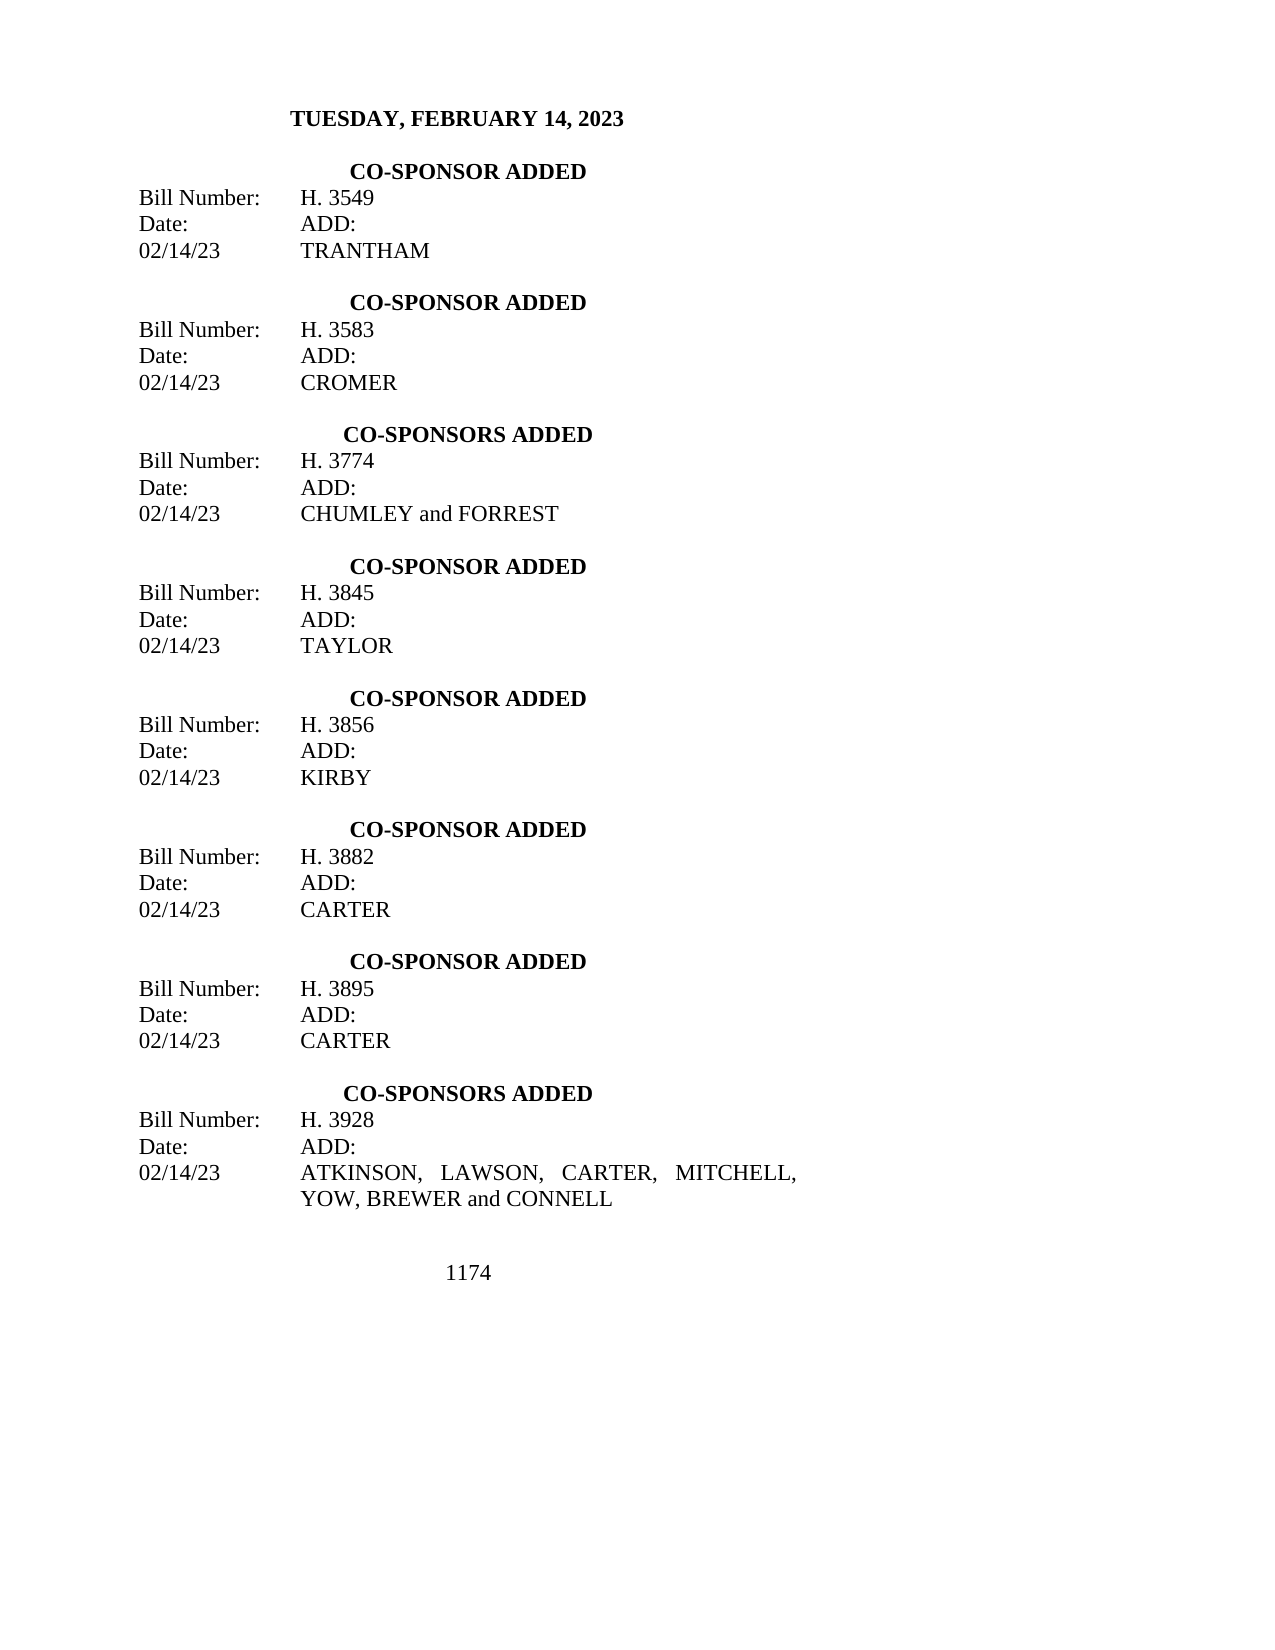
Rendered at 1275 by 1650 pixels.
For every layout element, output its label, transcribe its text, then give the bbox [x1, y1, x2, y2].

table_cell 02/14/23 [128, 896, 289, 922]
table_cell ADD: [289, 869, 416, 896]
table_cell ADD: [289, 474, 590, 500]
table_header Bill Number: [128, 579, 289, 606]
table_header Bill Number: [128, 975, 289, 1001]
table_cell 02/14/23 [128, 1159, 289, 1212]
table_header H. 3774 [289, 448, 590, 474]
table_cell 02/14/23 [128, 1028, 289, 1054]
text CO-SPONSOR ADDED [127, 553, 786, 579]
table_header Bill Number: [128, 1106, 289, 1133]
text CO-SPONSOR ADDED [127, 948, 786, 975]
text CO-SPONSOR ADDED [127, 685, 786, 711]
table_cell 02/14/23 [128, 369, 289, 395]
table_header H. 3583 [289, 316, 422, 342]
table_header H. 3895 [289, 975, 416, 1001]
table_cell CARTER [289, 1028, 416, 1054]
table_cell CHUMLEY and FORREST [289, 500, 590, 527]
table_header H. 3856 [289, 711, 404, 737]
table_header H. 3845 [289, 579, 419, 606]
table_cell Date: [128, 210, 289, 237]
text CO-SPONSOR ADDED [127, 289, 786, 316]
table_cell ADD: [289, 342, 422, 368]
table_cell CROMER [289, 369, 422, 395]
table_cell 02/14/23 [128, 500, 289, 527]
table_cell Date: [128, 869, 289, 896]
table_header Bill Number: [128, 448, 289, 474]
table_header H. 3882 [289, 843, 416, 869]
table_header H. 3928 [289, 1106, 808, 1133]
table_cell ADD: [289, 1133, 808, 1159]
table_cell Date: [128, 474, 289, 500]
text CO-SPONSORS ADDED [127, 1080, 786, 1106]
table_cell TAYLOR [289, 632, 419, 658]
table_cell Date: [128, 1133, 289, 1159]
table_header H. 3549 [289, 184, 457, 210]
table_cell TRANTHAM [289, 237, 457, 263]
table_cell ADD: [289, 606, 419, 632]
table_cell ADD: [289, 210, 457, 237]
table_cell Date: [128, 342, 289, 368]
table_header Bill Number: [128, 843, 289, 869]
table_cell 02/14/23 [128, 237, 289, 263]
table_cell ADD: [289, 738, 404, 764]
text CO-SPONSOR ADDED [127, 158, 786, 184]
table_cell ATKINSON, LAWSON, CARTER, MITCHELL, YOW, BREWER and CONNELL [289, 1159, 808, 1212]
table_cell Date: [128, 738, 289, 764]
table_cell 02/14/23 [128, 632, 289, 658]
table_cell CARTER [289, 896, 416, 922]
table_header Bill Number: [128, 184, 289, 210]
table_cell KIRBY [289, 764, 404, 790]
table_cell Date: [128, 606, 289, 632]
table_cell 02/14/23 [128, 764, 289, 790]
table_header Bill Number: [128, 316, 289, 342]
text CO-SPONSOR ADDED [127, 817, 786, 843]
table_cell ADD: [289, 1001, 416, 1027]
table_cell Date: [128, 1001, 289, 1027]
table_header Bill Number: [128, 711, 289, 737]
text CO-SPONSORS ADDED [127, 421, 786, 448]
